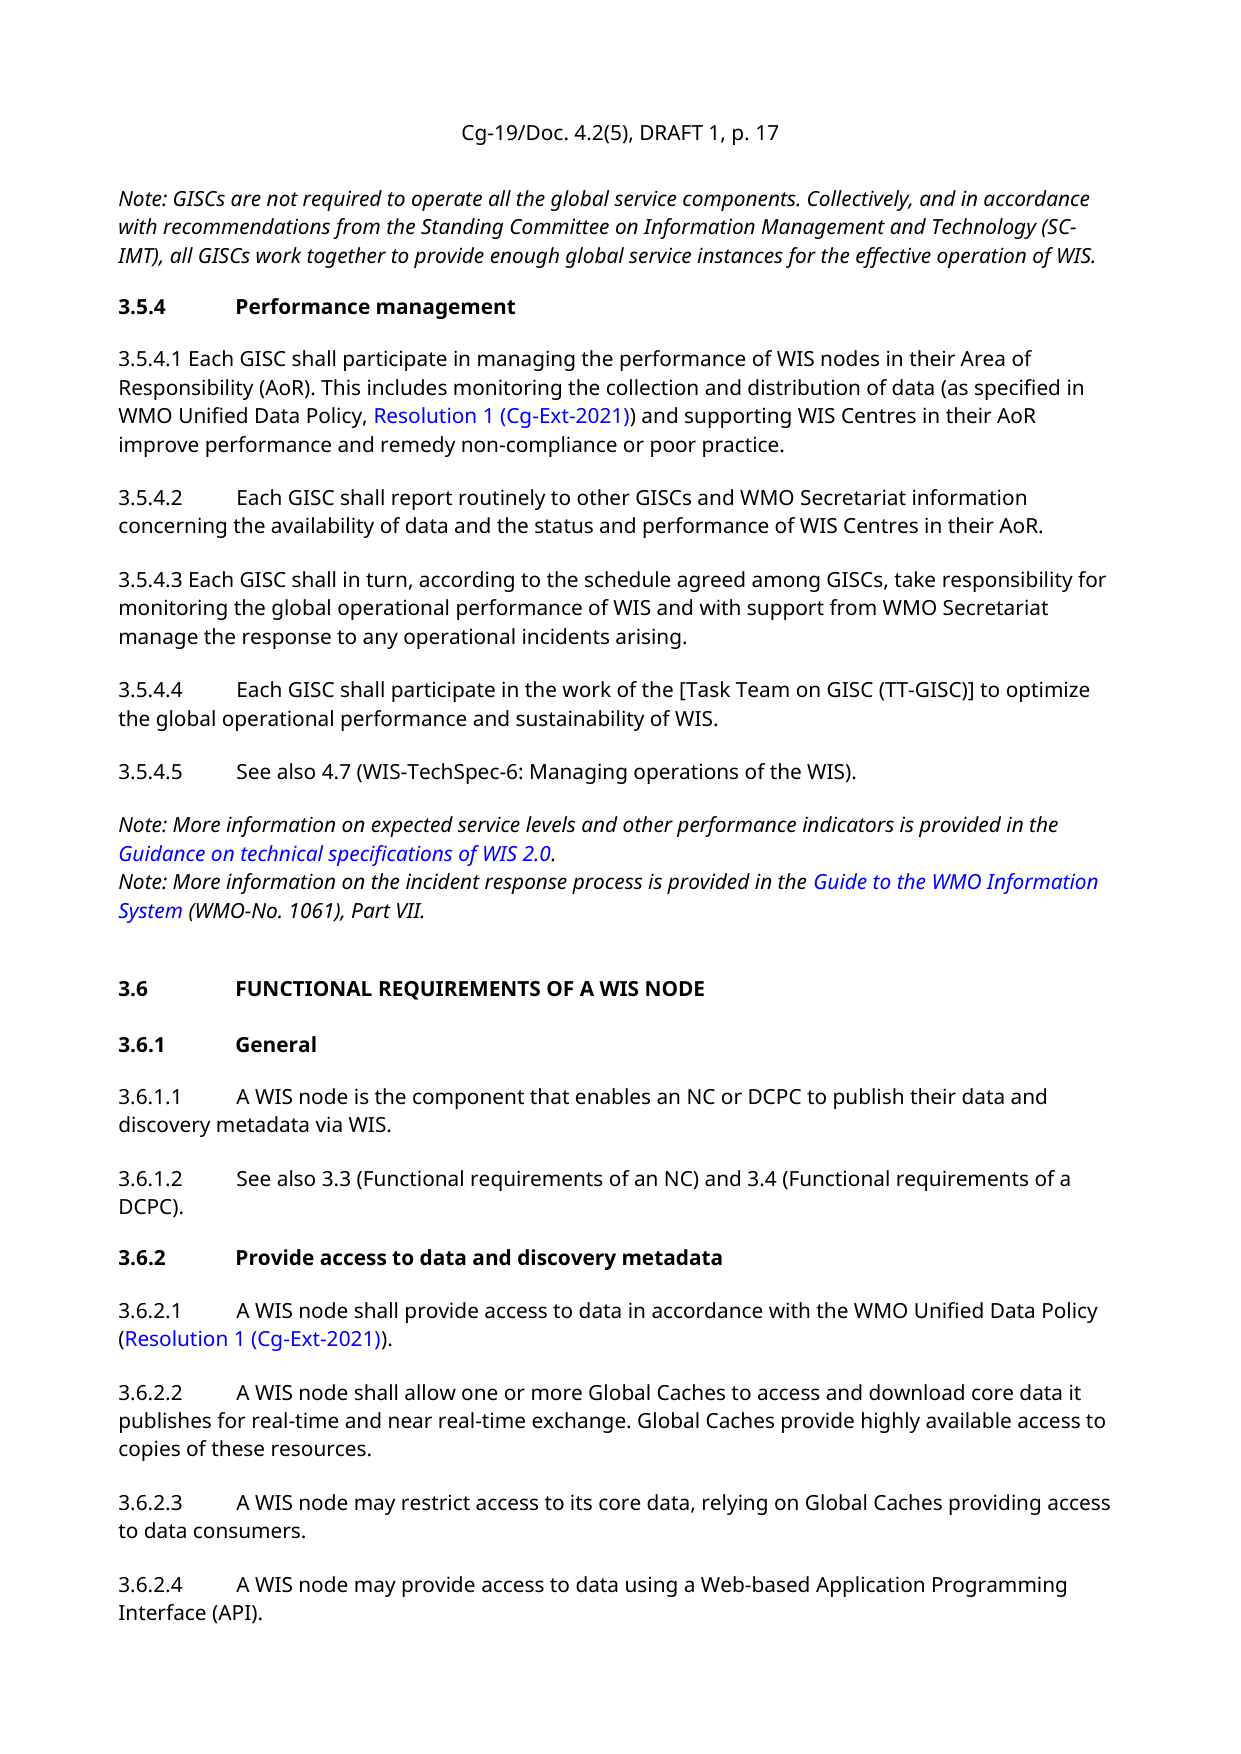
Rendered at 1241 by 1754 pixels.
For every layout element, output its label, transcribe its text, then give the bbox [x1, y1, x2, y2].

text 3.6.2 Provide access to data and discovery metadata [118, 1246, 1122, 1271]
text 3.6.2.4 A WIS node may provide access to data using a Web-based Application Programming Interface (API). [118, 1570, 1122, 1627]
text 3.6.1 General [118, 1032, 1122, 1057]
text 3.6.2.2 A WIS node shall allow one or more Global Caches to access and download core data it publishes for real-time and near real-time exchange. Global Caches provide highly available access to copies of these resources. [118, 1378, 1122, 1463]
text 3.5.4.5 See also 4.7 (WIS-TechSpec-6: Managing operations of the WIS). [118, 757, 1122, 786]
text Note: GISCs are not required to operate all the global service components. Collectively, and in accordance with recommendations from the Standing Committee on Information Management and Technology (SC-IMT), all GISCs work together to provide enough global service instances for the effective operation of WIS. [118, 184, 1122, 269]
text 3.5.4.3 Each GISC shall in turn, according to the schedule agreed among GISCs, take responsibility for monitoring the global operational performance of WIS and with support from WMO Secretariat manage the response to any operational incidents arising. [118, 565, 1122, 650]
text 3.5.4.1 Each GISC shall participate in managing the performance of WIS nodes in their Area of Responsibility (AoR). This includes monitoring the collection and distribution of data (as specified in WMO Unified Data Policy, Resolution 1 (Cg-Ext-2021)) and supporting WIS Centres in their AoR improve performance and remedy non-compliance or poor practice. [118, 344, 1122, 458]
text Note: More information on the incident response process is provided in the Guide to the WMO Information System (WMO-No. 1061), Part VII. [118, 867, 1122, 924]
text 3.5.4 Performance management [118, 294, 1122, 319]
text 3.6 Functional requirements of a WIS node [118, 974, 1122, 1003]
text 3.5.4.4 Each GISC shall participate in the work of the [Task Team on GISC (TT-GISC)] to optimize the global operational performance and sustainability of WIS. [118, 675, 1122, 732]
text 3.6.1.1 A WIS node is the component that enables an NC or DCPC to publish their data and discovery metadata via WIS. [118, 1082, 1122, 1139]
text 3.6.2.3 A WIS node may restrict access to its core data, relying on Global Caches providing access to data consumers. [118, 1488, 1122, 1545]
text 3.6.1.2 See also 3.3 (Functional requirements of an NC) and 3.4 (Functional requirements of a DCPC). [118, 1164, 1122, 1221]
text Note: More information on expected service levels and other performance indicators is provided in the Guidance on technical specifications of WIS 2.0. [118, 811, 1122, 867]
text 3.6.2.1 A WIS node shall provide access to data in accordance with the WMO Unified Data Policy (Resolution 1 (Cg-Ext-2021)). [118, 1296, 1122, 1353]
text 3.5.4.2 Each GISC shall report routinely to other GISCs and WMO Secretariat information concerning the availability of data and the status and performance of WIS Centres in their AoR. [118, 483, 1122, 540]
